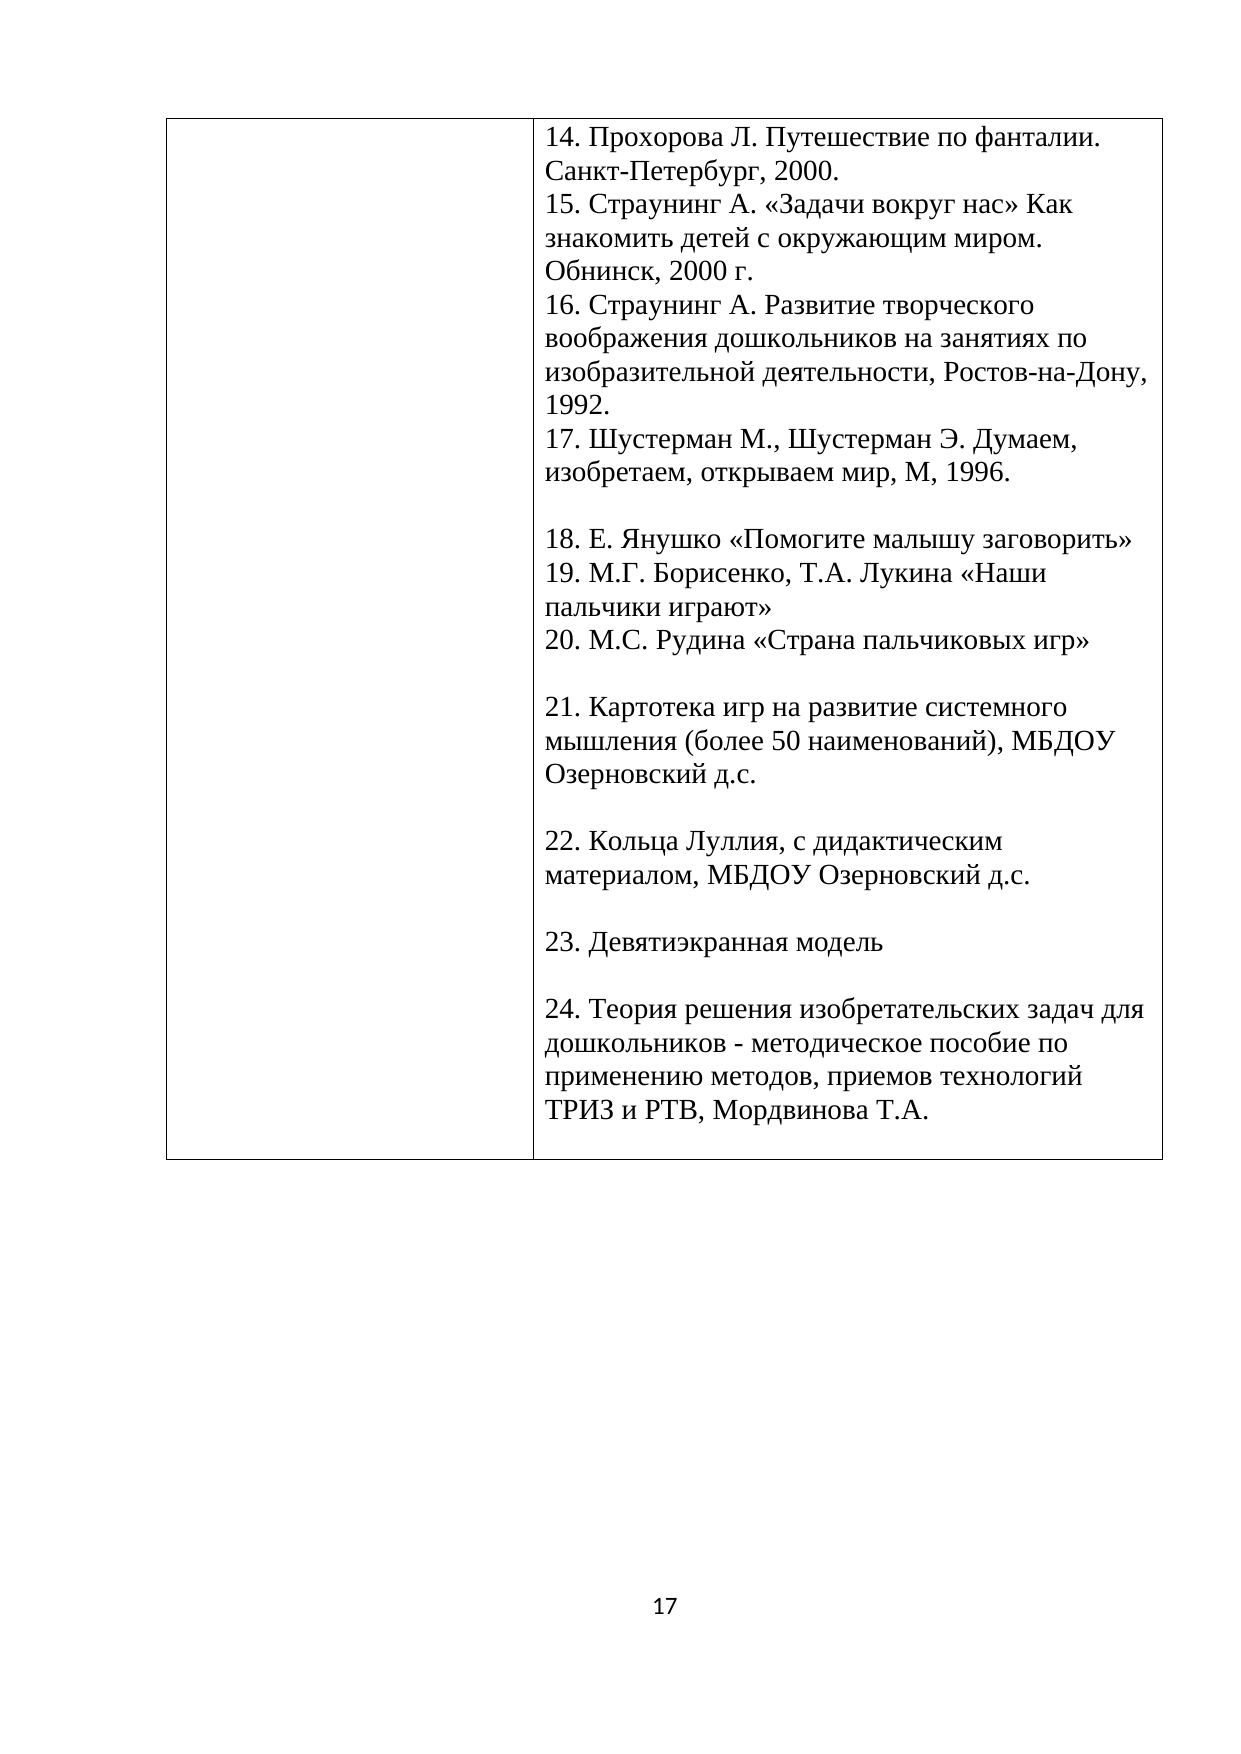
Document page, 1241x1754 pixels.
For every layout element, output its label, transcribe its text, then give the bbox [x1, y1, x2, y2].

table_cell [167, 119, 533, 1159]
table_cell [534, 119, 1162, 1159]
text 17 [177, 1590, 1152, 1621]
